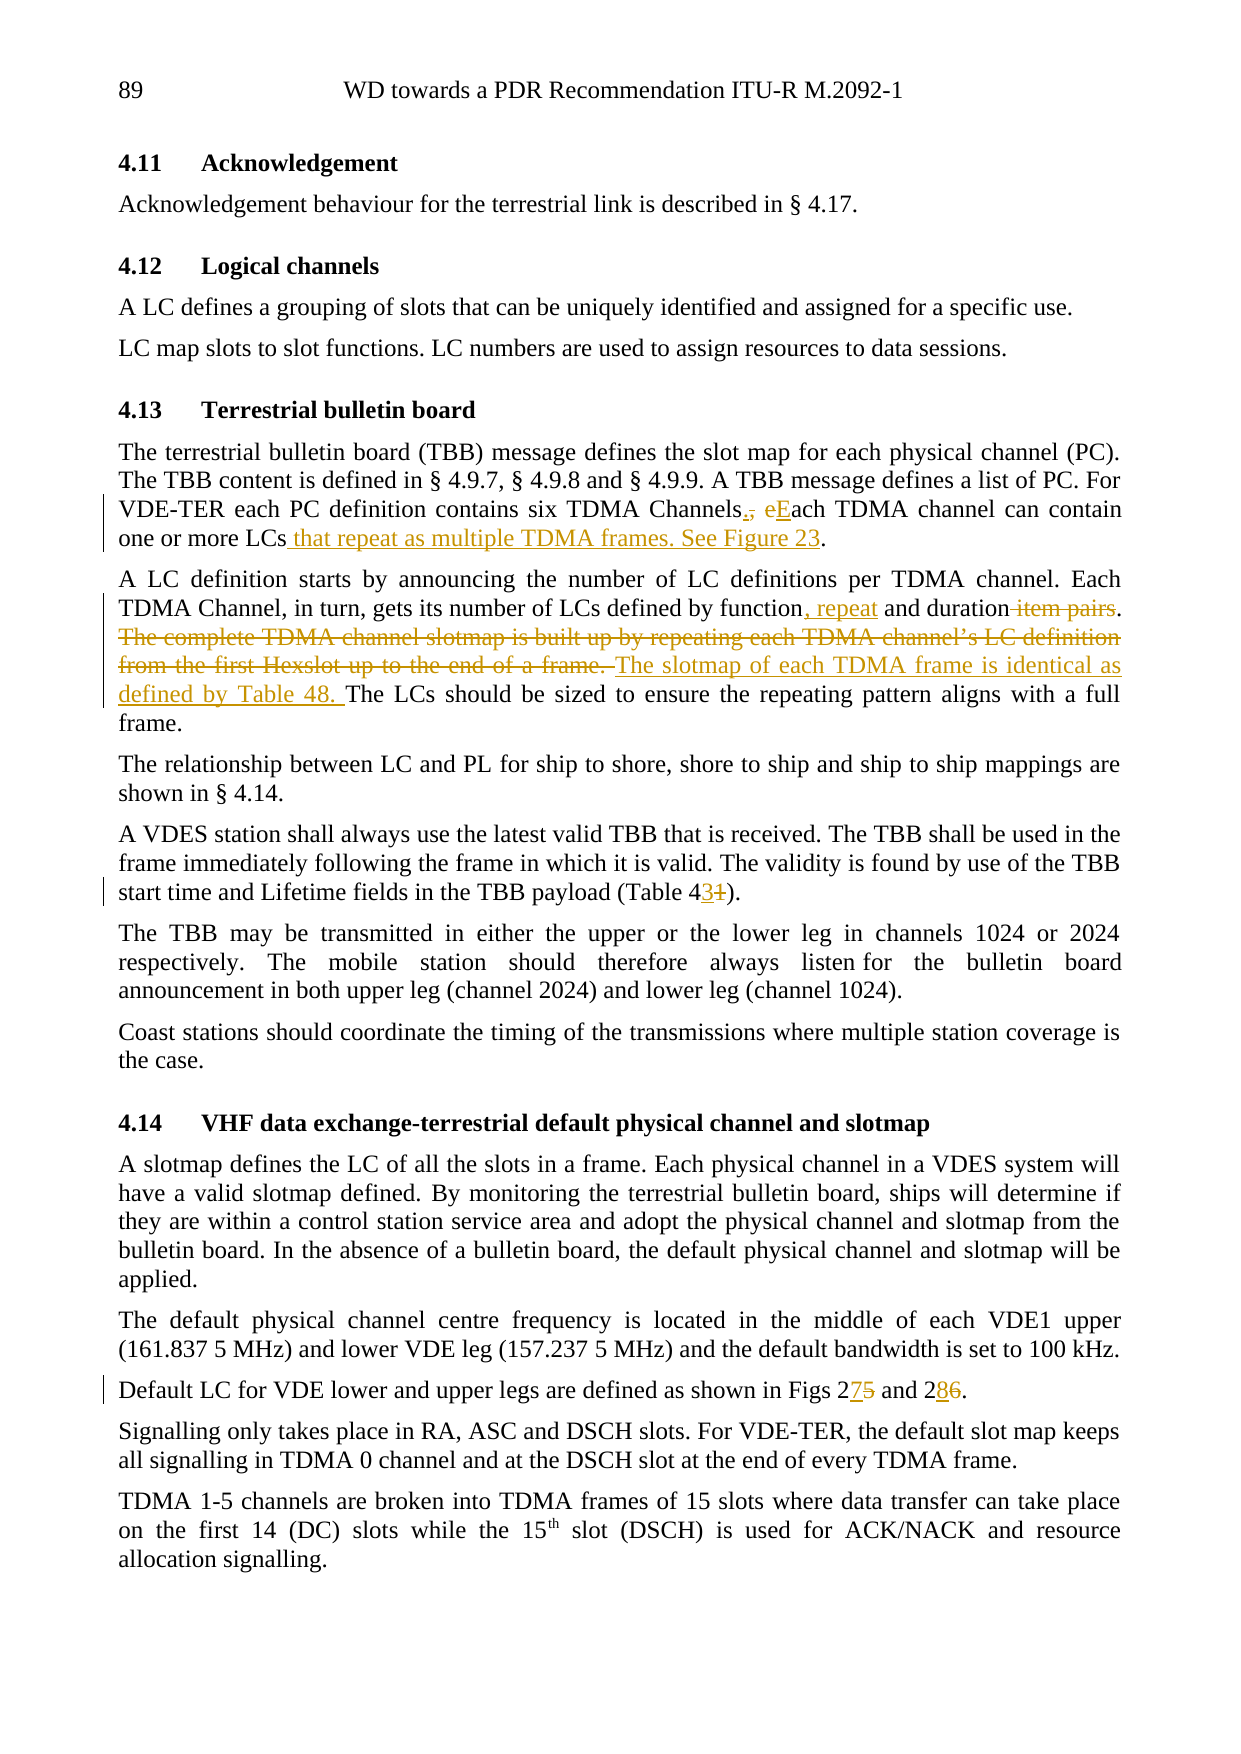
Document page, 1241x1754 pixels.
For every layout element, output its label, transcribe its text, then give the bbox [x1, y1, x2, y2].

text Acknowledgement behaviour for the terrestrial link is described in § 4.17. [118, 189, 1122, 218]
text A LC definition starts by announcing the number of LC definitions per TDMA channel. Each TDMA Channel, in turn, gets its number of LCs defined by function and duration. The LCs should be sized to ensure the repeating pattern aligns with a full frame. [118, 564, 1122, 737]
text Default LC for VDE lower and upper legs are defined as shown in Figs 2 and 2. [118, 1375, 1122, 1404]
subtitle 4.13 Terrestrial bulletin board [118, 396, 1122, 424]
text Coast stations should coordinate the timing of the transmissions where multiple station coverage is the case. [118, 1017, 1122, 1074]
subtitle 4.14 VHF data exchange-terrestrial default physical channel and slotmap [118, 1108, 1122, 1136]
text Signalling only takes place in RA, ASC and DSCH slots. For VDE-TER, the default slot map keeps all signalling in TDMA 0 channel and at the DSCH slot at the end of every TDMA frame. [118, 1416, 1122, 1474]
text TDMA 1-5 channels are broken into TDMA frames of 15 slots where data transfer can take place on the first 14 (DC) slots while the 15th slot (DSCH) is used for ACK/NACK and resource allocation signalling. [118, 1486, 1122, 1573]
text The default physical channel centre frequency is located in the middle of each VDE1 upper (161.837 5 MHz) and lower VDE leg (157.237 5 MHz) and the default bandwidth is set to 100 kHz. [118, 1305, 1122, 1363]
text LC map slots to slot functions. LC numbers are used to assign resources to data sessions. [118, 333, 1122, 362]
subtitle 4.11 Acknowledgement [118, 148, 1122, 176]
text The TBB may be transmitted in either the upper or the lower leg in channels 1024 or 2024 respectively. The mobile station should therefore always listen for the bulletin board announcement in both upper leg (channel 2024) and lower leg (channel 1024). [118, 918, 1122, 1004]
subtitle 4.12 Logical channels [118, 251, 1122, 280]
text The terrestrial bulletin board (TBB) message defines the slot map for each physical channel (PC). The TBB content is defined in § 4.9.7, § 4.9.8 and § 4.9.9. A TBB message defines a list of PC. For VDE-TER each PC definition contains six TDMA Channels ach TDMA channel can contain one or more LCs. [118, 437, 1122, 552]
text The relationship between LC and PL for ship to shore, shore to ship and ship to ship mappings are shown in § 4.14. [118, 749, 1122, 807]
text A slotmap defines the LC of all the slots in a frame. Each physical channel in a VDES system will have a valid slotmap defined. By monitoring the terrestrial bulletin board, ships will determine if they are within a control station service area and adopt the physical channel and slotmap from the bulletin board. In the absence of a bulletin board, the default physical channel and slotmap will be applied. [118, 1149, 1122, 1293]
text A VDES station shall always use the latest valid TBB that is received. The TBB shall be used in the frame immediately following the frame in which it is valid. The validity is found by use of the TBB start time and Lifetime fields in the TBB payload (Table 4). [118, 819, 1122, 906]
text A LC defines a grouping of slots that can be uniquely identified and assigned for a specific use. [118, 292, 1122, 321]
